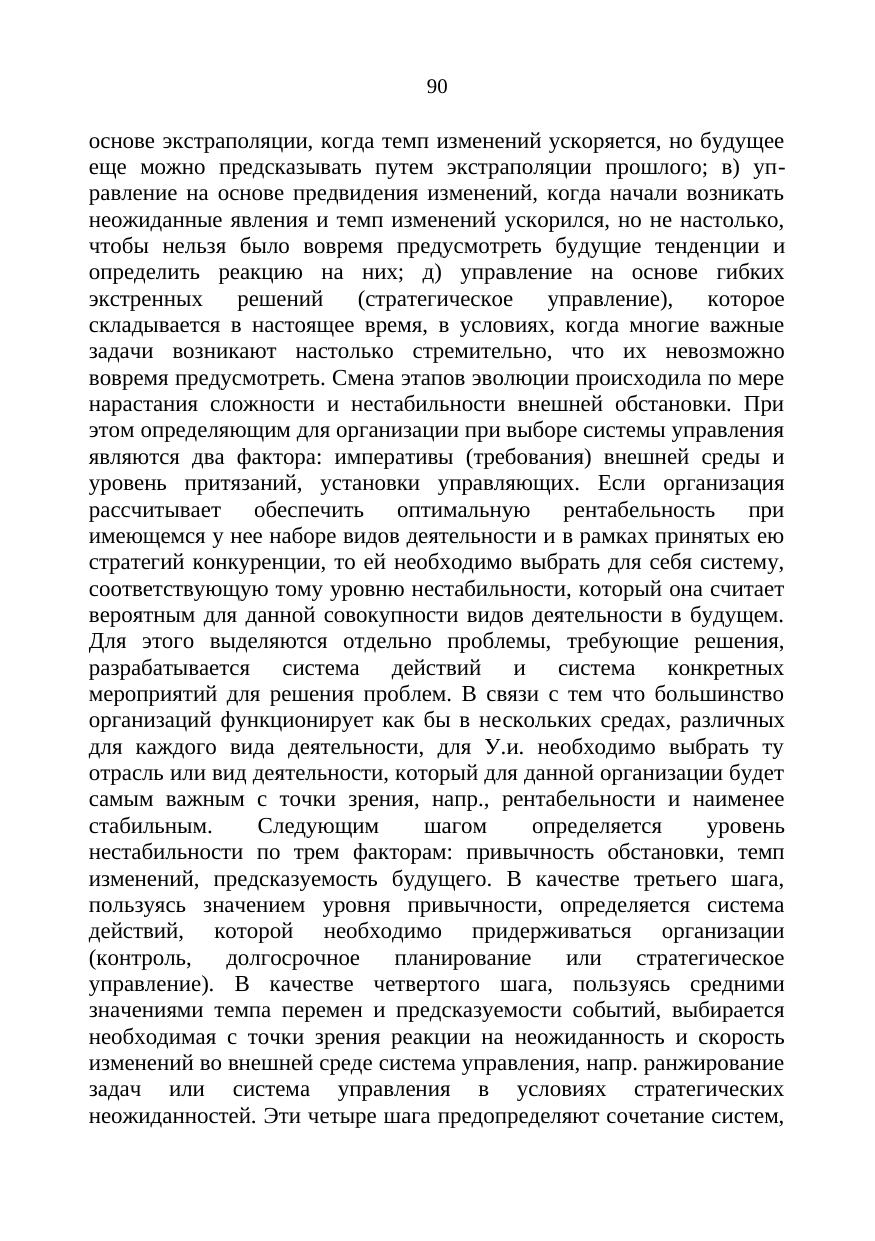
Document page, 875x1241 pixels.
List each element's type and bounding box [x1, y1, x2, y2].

text [89, 127, 785, 1128]
